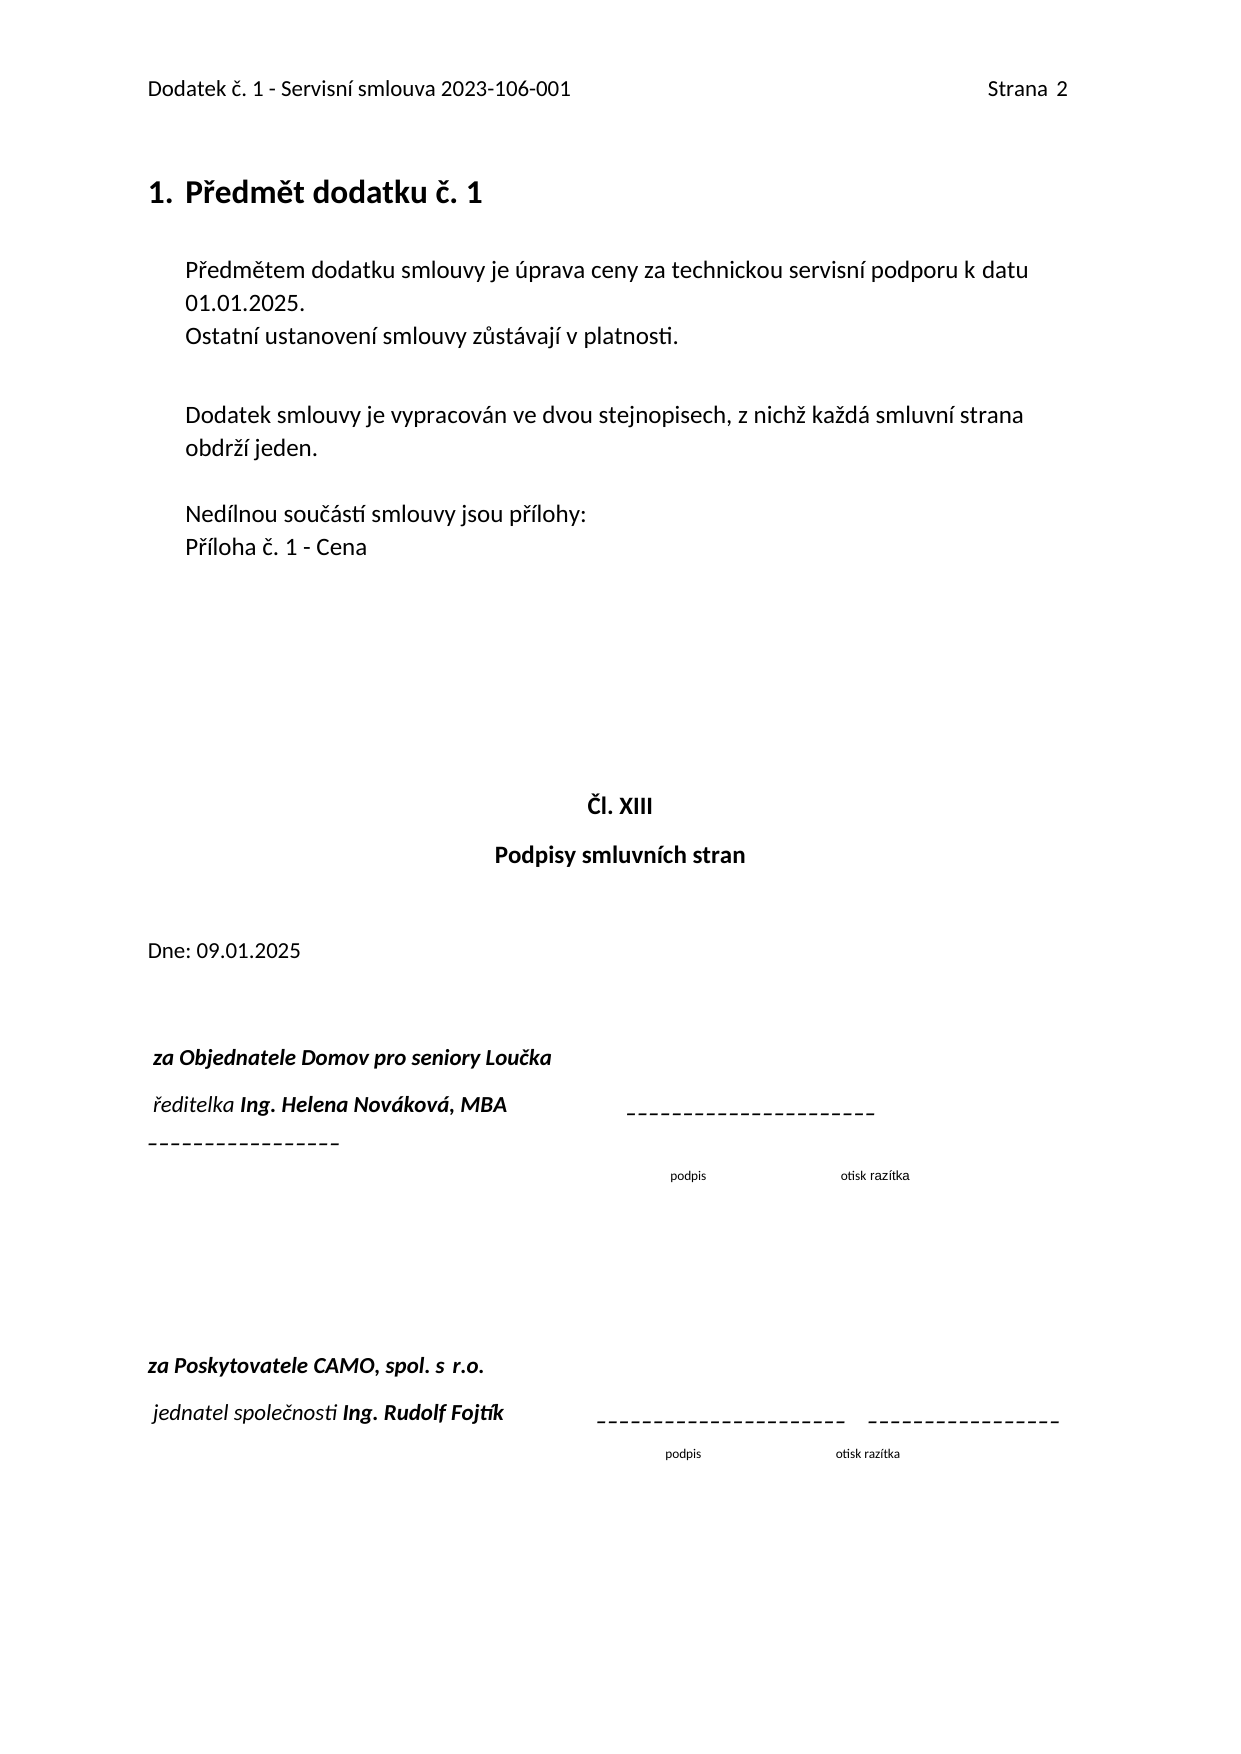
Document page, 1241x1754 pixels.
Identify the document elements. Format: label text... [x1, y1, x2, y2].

text ředitelka Ing. Helena Nováková, MBA ______________________ _________________ [148, 1090, 1092, 1148]
list Předmět dodatku č. 1 [148, 171, 1092, 212]
text Podpisy smluvních stran [148, 839, 1092, 870]
text Čl. XIII [148, 724, 1092, 821]
text Dne: 09.01.2025 [148, 936, 1092, 994]
text za Poskytovatele CAMO, spol. s r.o. [148, 1261, 1092, 1380]
text podpis otisk razítka [148, 1167, 1092, 1195]
text Předmětem dodatku smlouvy je úprava ceny za technickou servisní podporu k datu 01.01.2025. Ostatní ustanovení smlouvy zůstávají v platnosti. [185, 254, 1092, 381]
text jednatel společnosti Ing. Rudolf Fojtík ______________________ _________________ [148, 1398, 1092, 1427]
text podpis otisk razítka [148, 1445, 1092, 1473]
text Dodatek smlouvy je vypracován ve dvou stejnopisech, z nichž každá smluvní strana obdrží jeden. Nedílnou součástí smlouvy jsou přílohy: Příloha č. 1 - Cena [185, 399, 1092, 562]
text za Objednatele Domov pro seniory Loučka [148, 1013, 1092, 1071]
